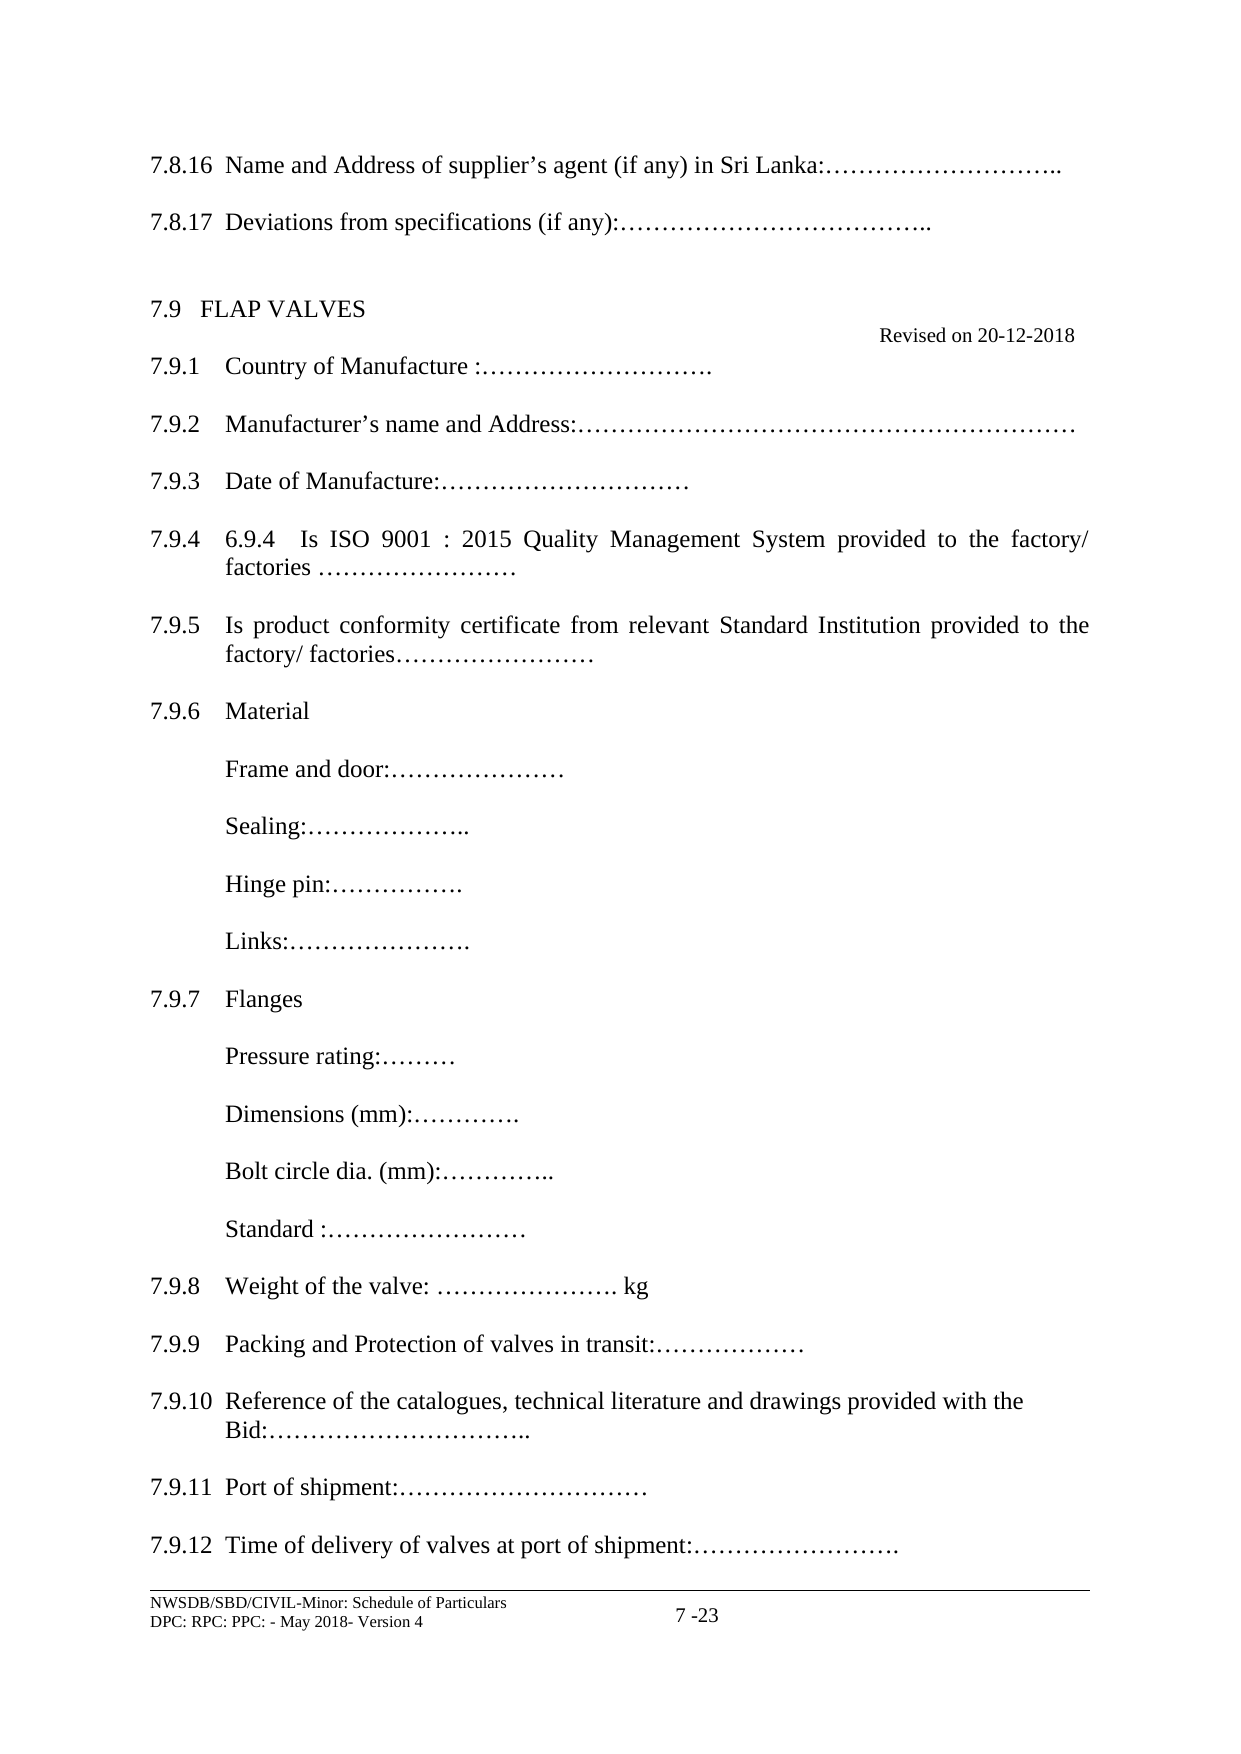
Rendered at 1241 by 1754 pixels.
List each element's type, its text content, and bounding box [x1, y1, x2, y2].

subtitle Packing and Protection of valves in transit:……………… [150, 1329, 1090, 1357]
subtitle Name and Address of supplier’s agent (if any) in Sri Lanka:……………………….. [150, 150, 1090, 179]
subtitle Deviations from specifications (if any):……………………………….. [150, 207, 1090, 236]
text Links:…………………. [225, 926, 1090, 955]
text Standard :…………………… [225, 1214, 1090, 1242]
subtitle Weight of the valve: …………………. kg [150, 1271, 1090, 1300]
subtitle Material [150, 696, 1090, 725]
subtitle Time of delivery of valves at port of shipment:……………………. [150, 1530, 1090, 1559]
subtitle Flanges [150, 984, 1090, 1012]
subtitle 6.9.4 Is ISO 9001 : 2015 Quality Management System provided to the factory/ factories …………………… [150, 524, 1090, 581]
text Hinge pin:……………. [225, 869, 1090, 897]
subtitle Is product conformity certificate from relevant Standard Institution provided to the factory/ factories…………………… [150, 610, 1090, 667]
subtitle Bid:………………………….. [225, 1415, 1090, 1444]
list FLAP VALVES [150, 294, 1090, 322]
text Bolt circle dia. (mm):………….. [225, 1156, 1090, 1185]
text Pressure rating:……… [225, 1041, 1090, 1070]
text Sealing:……………….. [150, 811, 1090, 840]
subtitle Reference of the catalogues, technical literature and drawings provided with the [150, 1386, 1090, 1415]
subtitle Country of Manufacture :………………………. [150, 351, 1090, 380]
subtitle Date of Manufacture:………………………… [150, 466, 1090, 495]
subtitle Port of shipment:………………………… [150, 1472, 1090, 1501]
text Frame and door:………………… [150, 754, 1090, 782]
text Dimensions (mm):…………. [225, 1099, 1090, 1127]
subtitle Manufacturer’s name and Address:…………………………………………………… [150, 409, 1090, 437]
